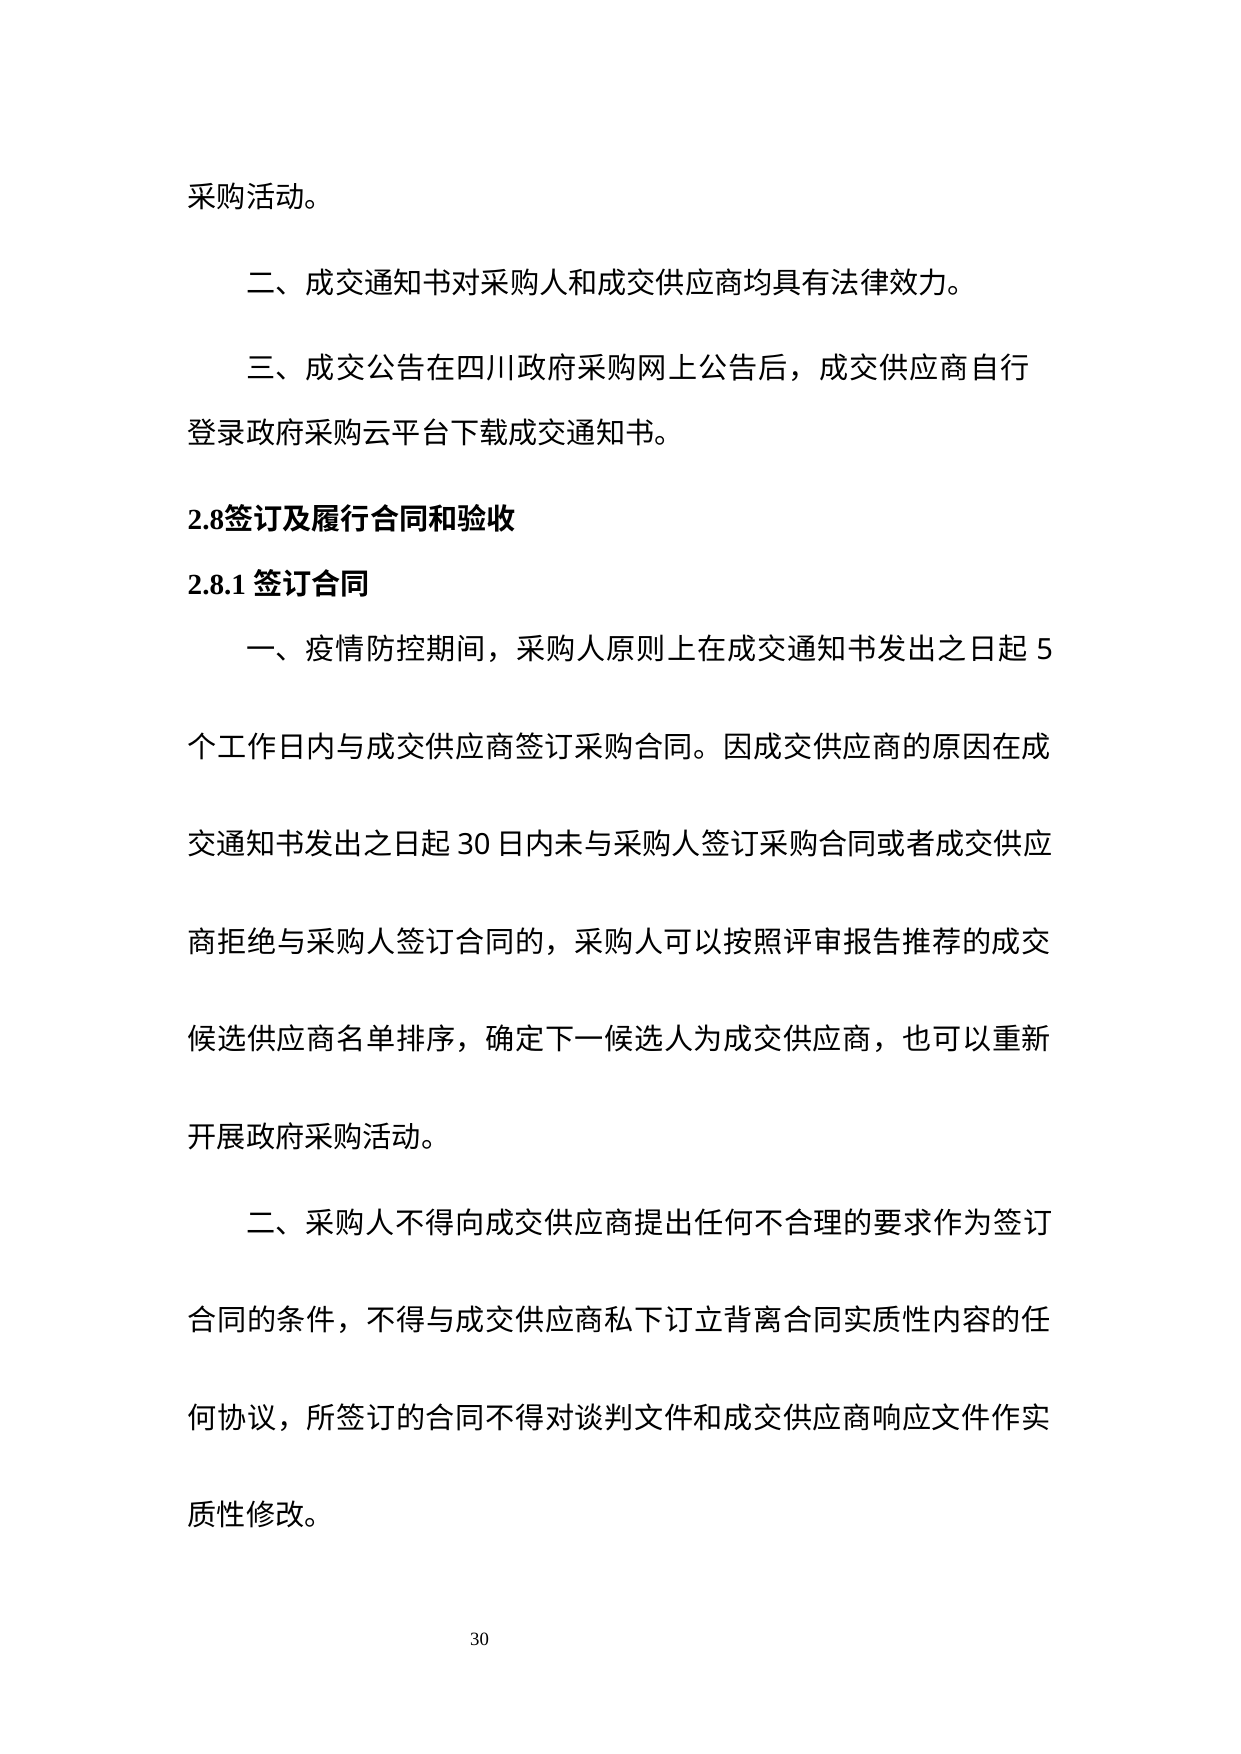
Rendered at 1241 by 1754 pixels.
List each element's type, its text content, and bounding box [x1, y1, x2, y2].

subtitle 签订合同 [187, 549, 1053, 614]
list 成交通知书对采购人和成交供应商均具有法律效力。 [187, 248, 1031, 313]
subtitle 签订及履行合同和验收 [187, 484, 1053, 549]
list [187, 162, 1031, 227]
list 疫情防控期间，采购人原则上在成交通知书发出之日起5个工作日内与成交供应商签订采购合同。因成交供应商的原因在成交通知书发出之日起30日内未与采购人签订采购合同或者成交供应商拒绝与采购人签订合同的，采购人可以按照评审报告推荐的成交候选供应商名单排序，确定下一候选人为成交供应商，也可以重新开展政府采购活动。 [187, 614, 1053, 1167]
list 成交公告在四川政府采购网上公告后，成交供应商自行登录政府采购云平台下载成交通知书。 [187, 334, 1031, 464]
list 采购人不得向成交供应商提出任何不合理的要求作为签订合同的条件，不得与成交供应商私下订立背离合同实质性内容的任何协议，所签订的合同不得对谈判文件和成交供应商响应文件作实质性修改。 [187, 1188, 1053, 1546]
